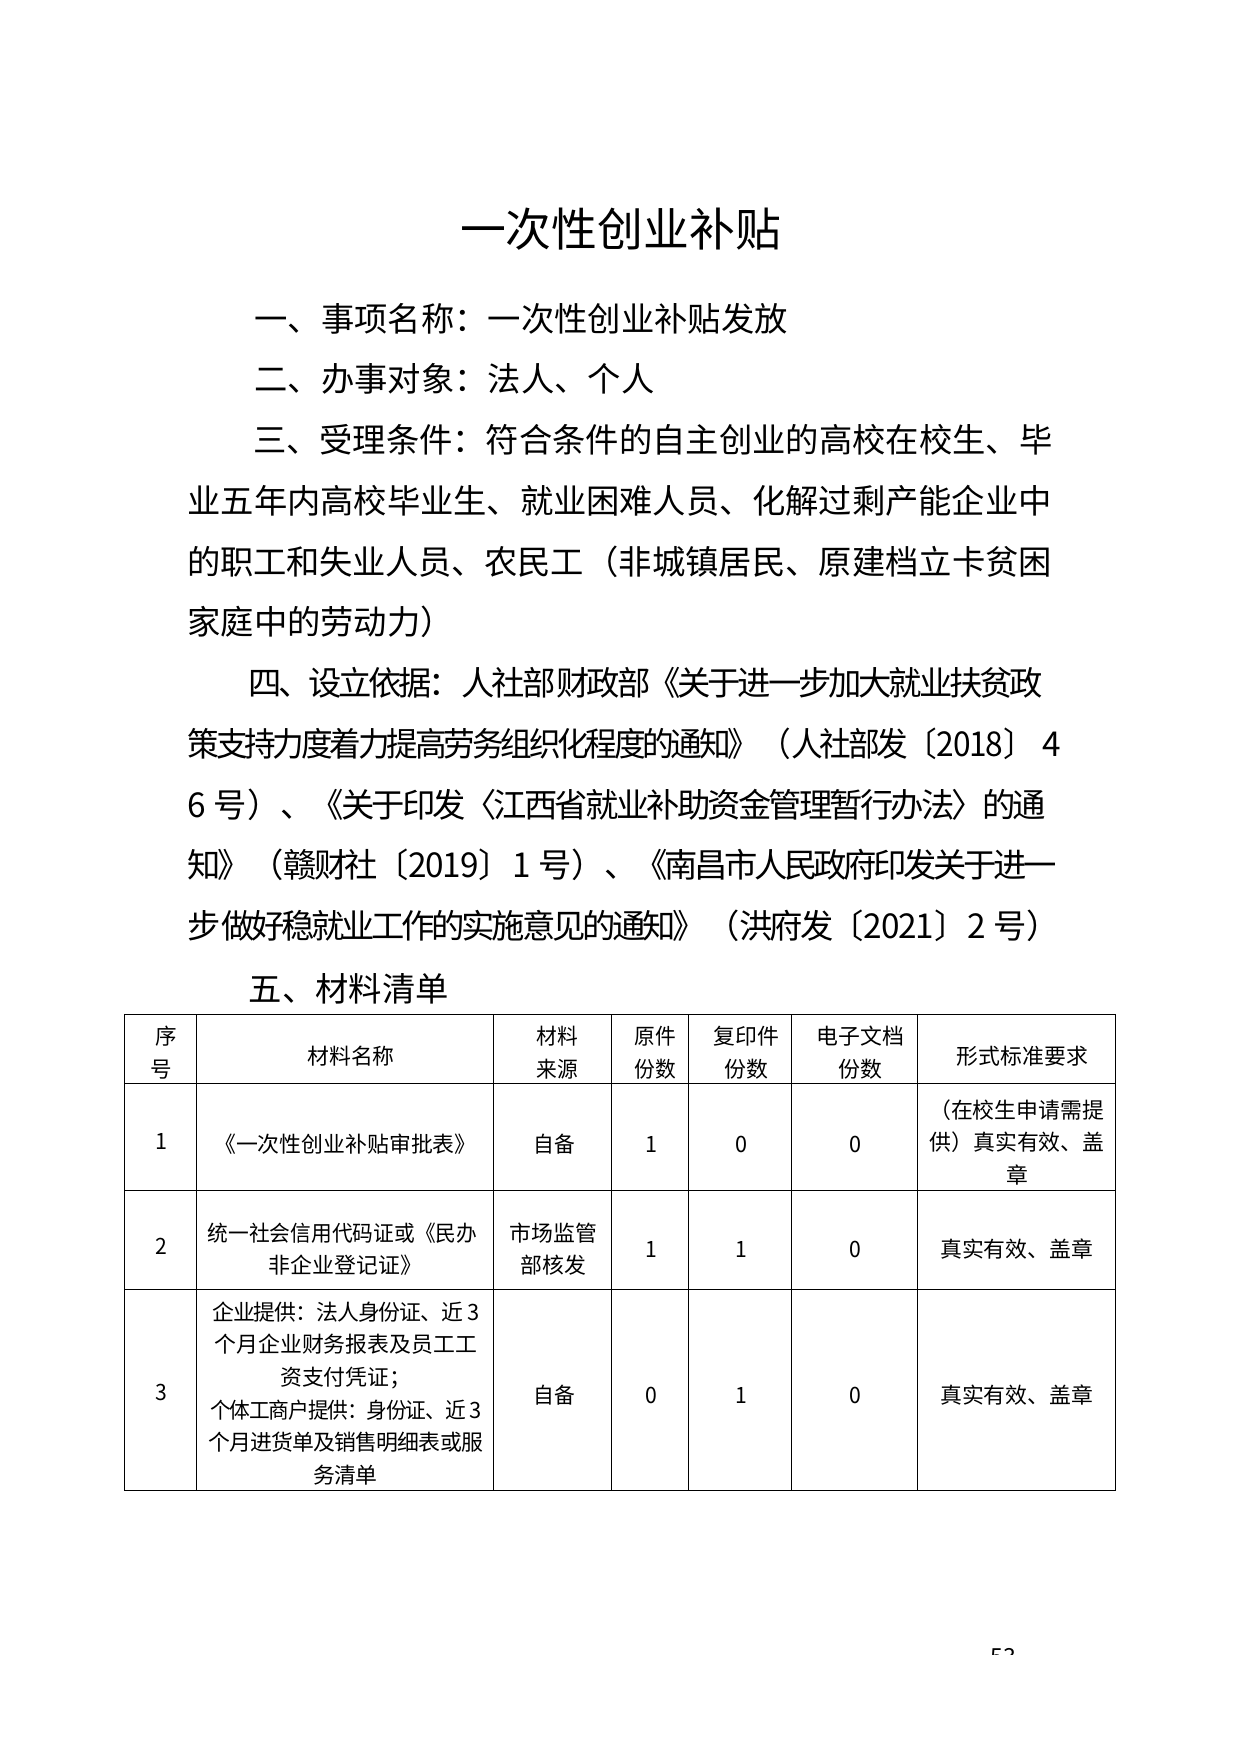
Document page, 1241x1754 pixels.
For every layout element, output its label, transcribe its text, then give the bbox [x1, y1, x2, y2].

table_cell 0 [792, 1191, 917, 1288]
text 三、受理条件：符合条件的自主创业的高校在校生、毕业五年内高校毕业生、就业困难人员、化解过剩产能企业中的职工和失业人员、农民工（非城镇居民、原建档立卡贫困家庭中的劳动力） [187, 414, 1053, 644]
table_cell 市场监管部核发 [494, 1191, 611, 1288]
table_cell 1 [689, 1191, 791, 1288]
table_cell 自备 [494, 1290, 611, 1490]
subtitle 一次性创业补贴 [206, 184, 1034, 262]
table_cell 企业提供：法人身份证、近 3 个月企业财务报表及员工工资支付凭证； 个体工商户提供：身份证、近 3 个月进货单及销售明细表或服务清单 [197, 1290, 493, 1490]
table_cell （在校生申请需提供）真实有效、盖章 [918, 1084, 1115, 1190]
table_header 材料名称 [197, 1015, 493, 1083]
table_header 电子文档 份数 [792, 1015, 917, 1083]
table_cell 1 [612, 1191, 688, 1288]
text 五、材料清单 [249, 963, 1161, 1011]
table_cell 真实有效、盖章 [918, 1290, 1115, 1490]
table_header 材料 来源 [494, 1015, 611, 1083]
table_cell 自备 [494, 1084, 611, 1190]
table_cell 0 [612, 1290, 688, 1490]
table_header 序 号 [125, 1015, 196, 1083]
table_cell 2 [125, 1191, 196, 1288]
table_cell 1 [612, 1084, 688, 1190]
table_cell 0 [792, 1084, 917, 1190]
table_cell 3 [125, 1290, 196, 1490]
table_cell 真实有效、盖章 [918, 1191, 1115, 1288]
table_cell 0 [689, 1084, 791, 1190]
table_header 复印件 份数 [689, 1015, 791, 1083]
table_cell 1 [125, 1084, 196, 1190]
table_header 形式标准要求 [918, 1015, 1115, 1083]
table_cell 0 [792, 1290, 917, 1490]
text 一、事项名称：一次性创业补贴发放二、办事对象：法人、个人 [254, 292, 788, 401]
table_cell 《一次性创业补贴审批表》 [197, 1084, 493, 1190]
text 四、设立依据：人社部 财政部《关于进一步加大就业扶贫政策支持力度着力提高劳务组织化程度的通知》（人社部发〔2018〕 46 号）、《关于印发〈江西省就业补助资金管理暂行办法〉的通知》（赣财社〔2019〕1 号）、《南昌市人民政府印发关于进一步做好稳就业工作的实施意见的通知》（洪府发〔2021〕2 号） [187, 657, 1071, 948]
table_header 原件 份数 [612, 1015, 688, 1083]
table_cell 1 [689, 1290, 791, 1490]
table_cell 统一社会信用代码证或《民办非企业登记证》 [197, 1191, 493, 1288]
